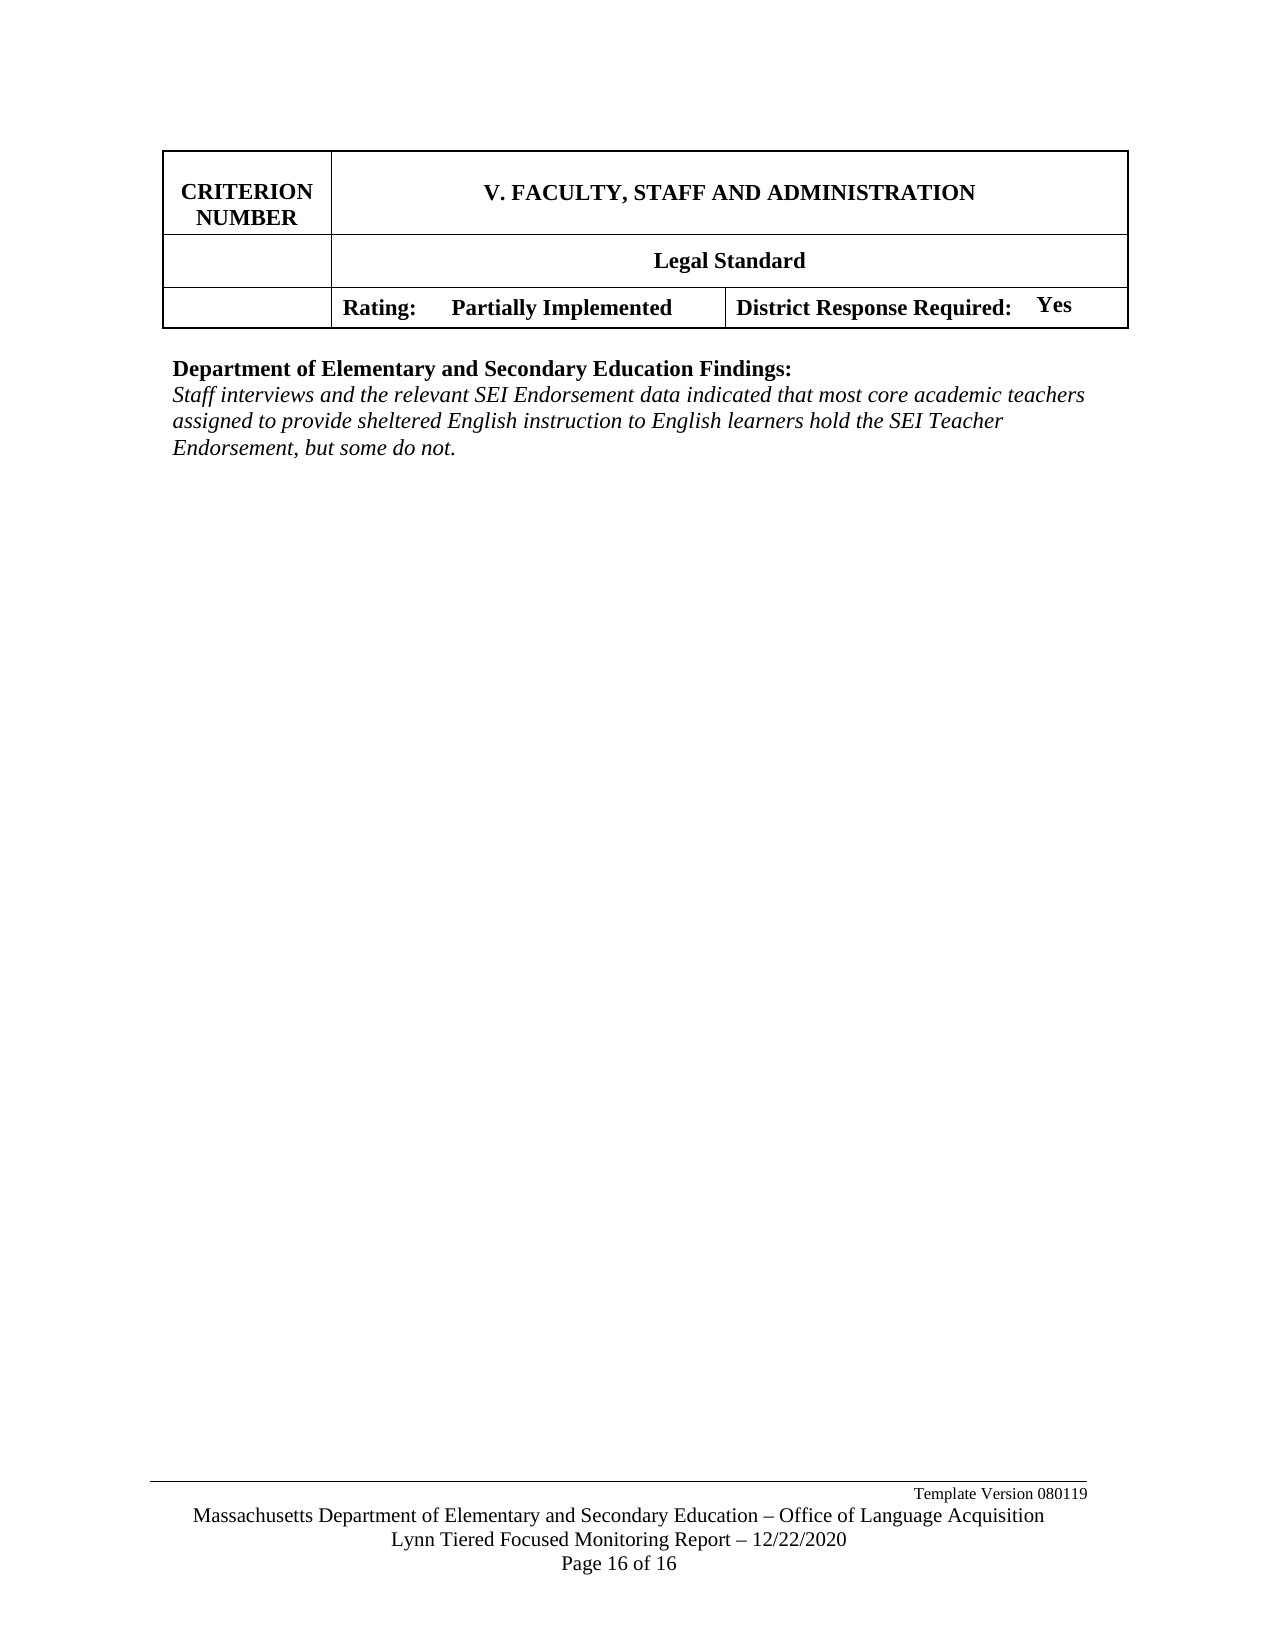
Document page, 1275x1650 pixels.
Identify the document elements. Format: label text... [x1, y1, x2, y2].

table_cell [164, 288, 331, 327]
table_header V. FACULTY, STAFF AND ADMINISTRATION [332, 152, 1127, 234]
table_cell Staff interviews and the relevant SEI Endorsement data indicated that most core academic teachers assigned to provide sheltered English instruction to English learners hold the SEI Teacher Endorsement, but some do not. [161, 381, 1127, 486]
table_header Department of Elementary and Secondary Education Findings: [161, 355, 1127, 381]
table_header CRITERION NUMBER [164, 152, 331, 234]
table_cell District Response Required: [726, 288, 1025, 327]
table_cell Rating: [332, 288, 434, 327]
table_cell Partially Implemented [434, 288, 725, 327]
table_cell Yes [1025, 288, 1127, 327]
table_cell [164, 235, 331, 287]
table_cell Legal Standard [332, 235, 1127, 287]
